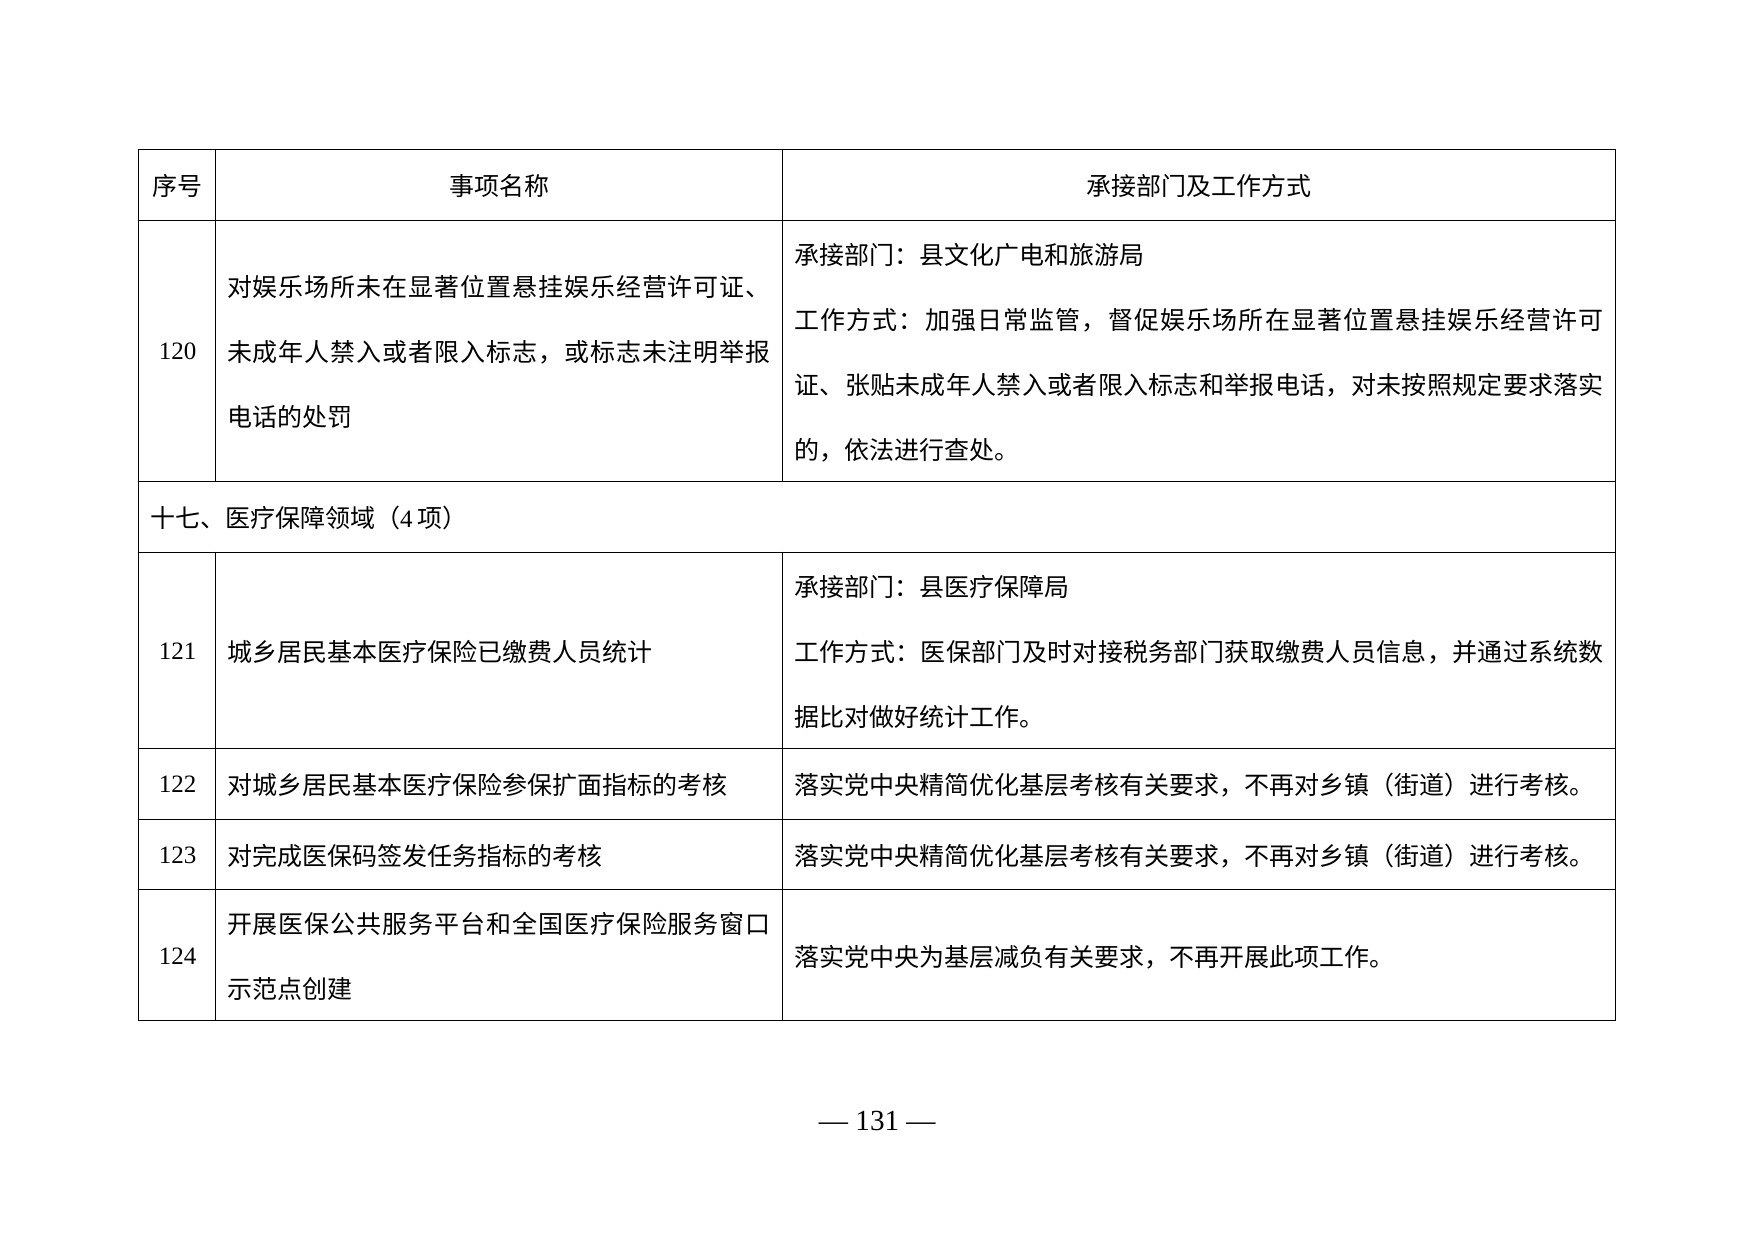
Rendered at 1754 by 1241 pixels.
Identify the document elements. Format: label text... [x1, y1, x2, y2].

table_header 序号 [139, 150, 215, 220]
table_cell 124 [139, 890, 215, 1020]
table_cell 对娱乐场所未在显著位置悬挂娱乐经营许可证、未成年人禁入或者限入标志，或标志未注明举报电话的处罚 [216, 221, 782, 481]
table_cell 开展医保公共服务平台和全国医疗保险服务窗口示范点创建 [216, 890, 782, 1020]
table_cell 落实党中央精简优化基层考核有关要求，不再对乡镇（街道）进行考核。 [783, 820, 1615, 889]
table_cell 对城乡居民基本医疗保险参保扩面指标的考核 [216, 749, 782, 818]
table_cell 城乡居民基本医疗保险已缴费人员统计 [216, 553, 782, 748]
table_cell 承接部门：县医疗保障局 工作方式：医保部门及时对接税务部门获取缴费人员信息，并通过系统数据比对做好统计工作。 [783, 553, 1615, 748]
table_cell 落实党中央精简优化基层考核有关要求，不再对乡镇（街道）进行考核。 [783, 749, 1615, 818]
table_cell 123 [139, 820, 215, 889]
table_cell 120 [139, 221, 215, 481]
table_cell 121 [139, 553, 215, 748]
table_cell 十七、医疗保障领域（4项） [139, 482, 1615, 552]
table_header 事项名称 [216, 150, 782, 220]
table_cell 承接部门：县文化广电和旅游局 工作方式：加强日常监管，督促娱乐场所在显著位置悬挂娱乐经营许可证、张贴未成年人禁入或者限入标志和举报电话，对未按照规定要求落实的，依法进行查处。 [783, 221, 1615, 481]
table_cell 对完成医保码签发任务指标的考核 [216, 820, 782, 889]
table_cell 落实党中央为基层减负有关要求，不再开展此项工作。 [783, 890, 1615, 1020]
table_cell 122 [139, 749, 215, 818]
table_header 承接部门及工作方式 [783, 150, 1615, 220]
